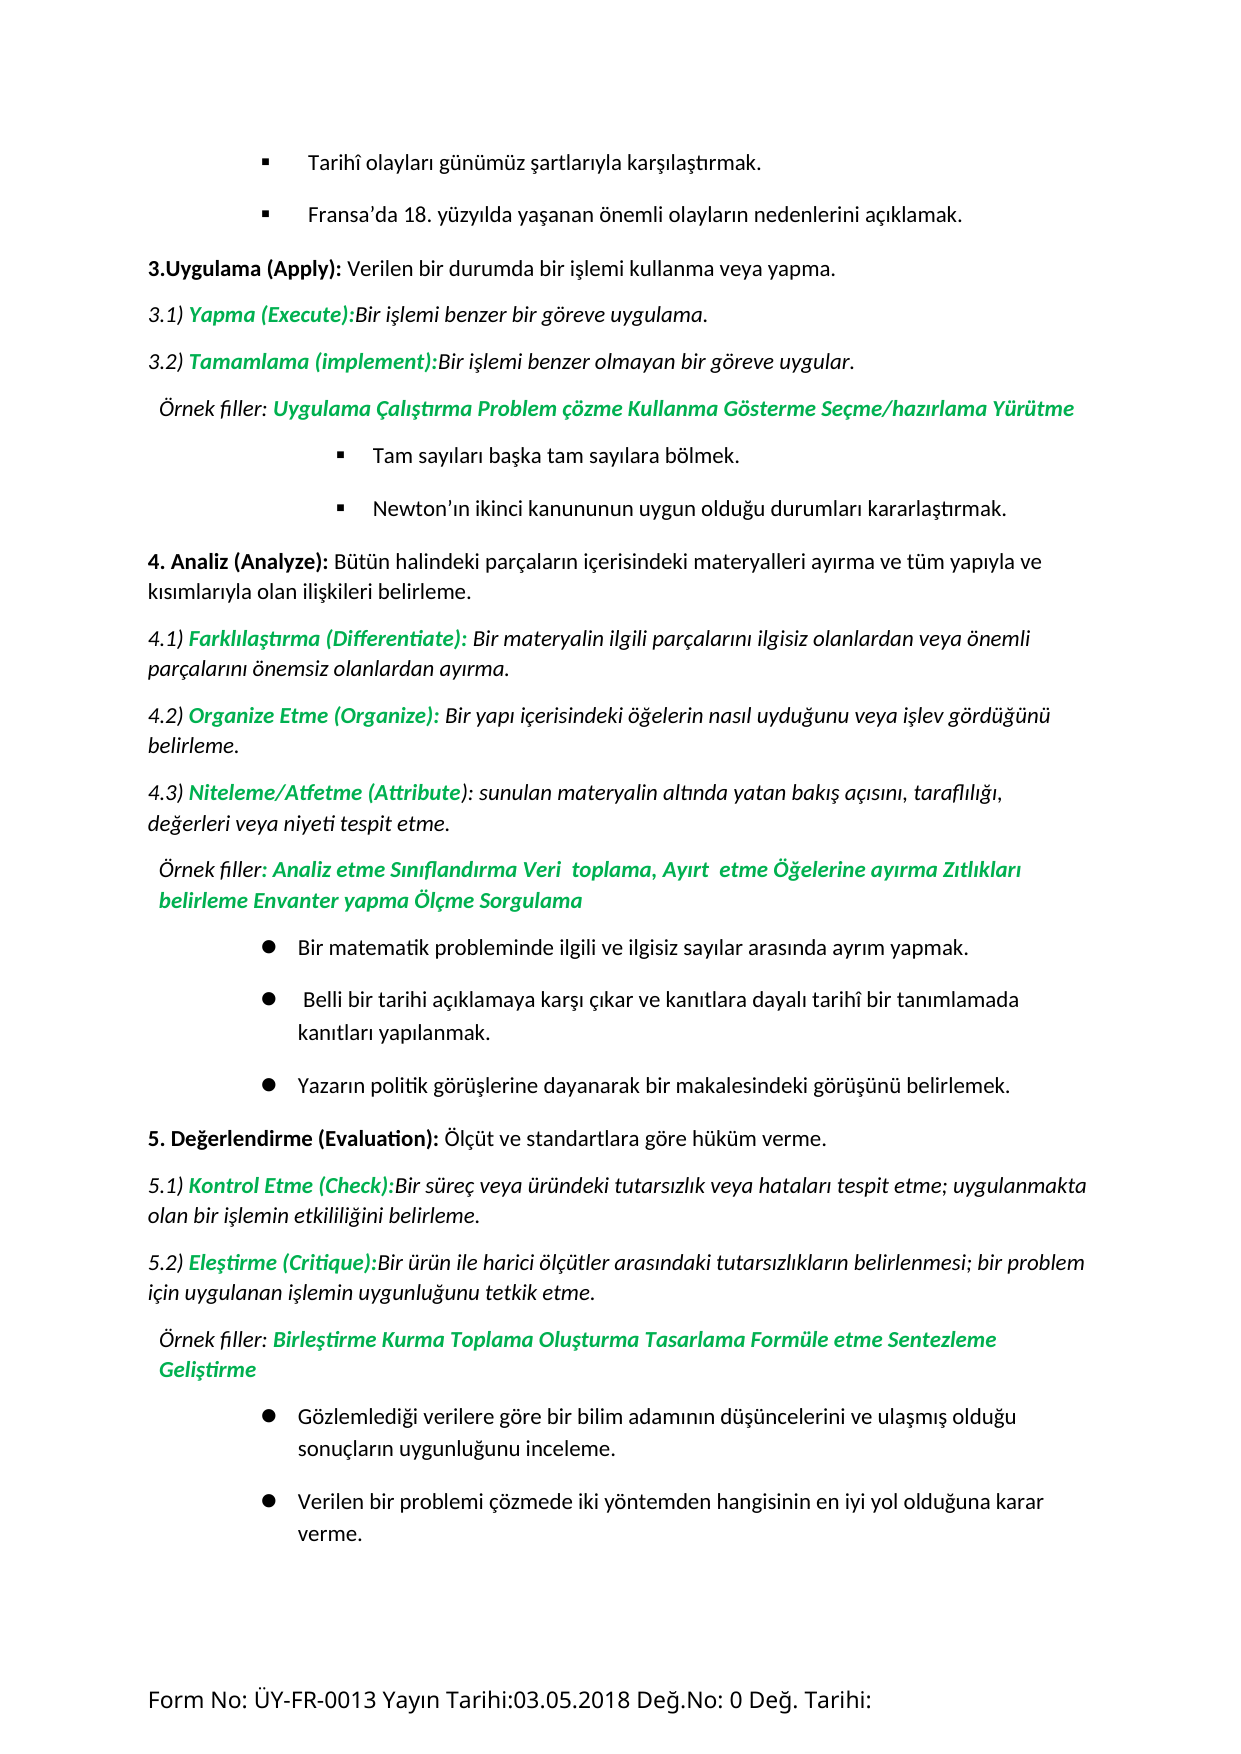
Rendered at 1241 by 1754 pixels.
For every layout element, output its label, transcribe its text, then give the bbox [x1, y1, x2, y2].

text 5. Değerlendirme (Evaluation): Ölçüt ve standartlara göre hüküm verme. [148, 1124, 1093, 1152]
text 5.2) Eleştirme (Critique):Bir ürün ile harici ölçütler arasındaki tutarsızlıkların belirlenmesi; bir problem için uygulanan işlemin uygunluğunu tetkik etme. [148, 1248, 1093, 1306]
text 4.2) Organize Etme (Organize): Bir yapı içerisindeki öğelerin nasıl uyduğunu veya işlev gördüğünü belirleme. [148, 701, 1093, 759]
text 5.1) Kontrol Etme (Check):Bir süreç veya üründeki tutarsızlık veya hataları tespit etme; uygulanmakta olan bir işlemin etkililiğini belirleme. [148, 1171, 1093, 1229]
list Fransa’da 18. yüzyılda yaşanan önemli olayların nedenlerini açıklamak. [260, 201, 1093, 229]
text 4. Analiz (Analyze): Bütün halindeki parçaların içerisindeki materyalleri ayırma ve tüm yapıyla ve kısımlarıyla olan ilişkileri belirleme. [148, 547, 1093, 605]
text 4.3) Niteleme/Atfetme (Attribute): sunulan materyalin altında yatan bakış açısını, taraflılığı, değerleri veya niyeti tespit etme. [148, 778, 1093, 837]
list Newton’ın ikinci kanununun uygun olduğu durumları kararlaştırmak. [335, 494, 1093, 522]
text 3.1) Yapma (Execute):Bir işlemi benzer bir göreve uygulama. [148, 301, 1093, 328]
list Bir matematik probleminde ilgili ve ilgisiz sayılar arasında ayrım yapmak. [260, 933, 1093, 961]
text Örnek filler: Birleştirme Kurma Toplama Oluşturma Tasarlama Formüle etme Sentezleme Geliştirme [159, 1325, 1093, 1383]
list Verilen bir problemi çözmede iki yöntemden hangisinin en iyi yol olduğuna karar verme. [260, 1487, 1093, 1547]
list Gözlemlediği verilere göre bir bilim adamının düşüncelerini ve ulaşmış olduğu sonuçların uygunluğunu inceleme. [260, 1402, 1093, 1462]
list Tarihî olayları günümüz şartlarıyla karşılaştırmak. [260, 148, 1093, 176]
list Belli bir tarihi açıklamaya karşı çıkar ve kanıtlara dayalı tarihî bir tanımlamada kanıtları yapılanmak. [260, 986, 1093, 1046]
text 3.Uygulama (Apply): Verilen bir durumda bir işlemi kullanma veya yapma. [148, 254, 1093, 282]
list Yazarın politik görüşlerine dayanarak bir makalesindeki görüşünü belirlemek. [260, 1071, 1093, 1099]
text 4.1) Farklılaştırma (Differentiate): Bir materyalin ilgili parçalarını ilgisiz olanlardan veya önemli parçalarını önemsiz olanlardan ayırma. [148, 624, 1093, 682]
text Örnek filler: Analiz etme Sınıflandırma Veri toplama, Ayırt etme Öğelerine ayırma Zıtlıkları belirleme Envanter yapma Ölçme Sorgulama [159, 856, 1093, 914]
text 3.2) Tamamlama (implement):Bir işlemi benzer olmayan bir göreve uygular. [148, 347, 1093, 375]
text Örnek filler: Uygulama Çalıştırma Problem çözme Kullanma Gösterme Seçme/hazırlama Yürütme [159, 394, 1093, 422]
list Tam sayıları başka tam sayılara bölmek. [335, 441, 1093, 469]
